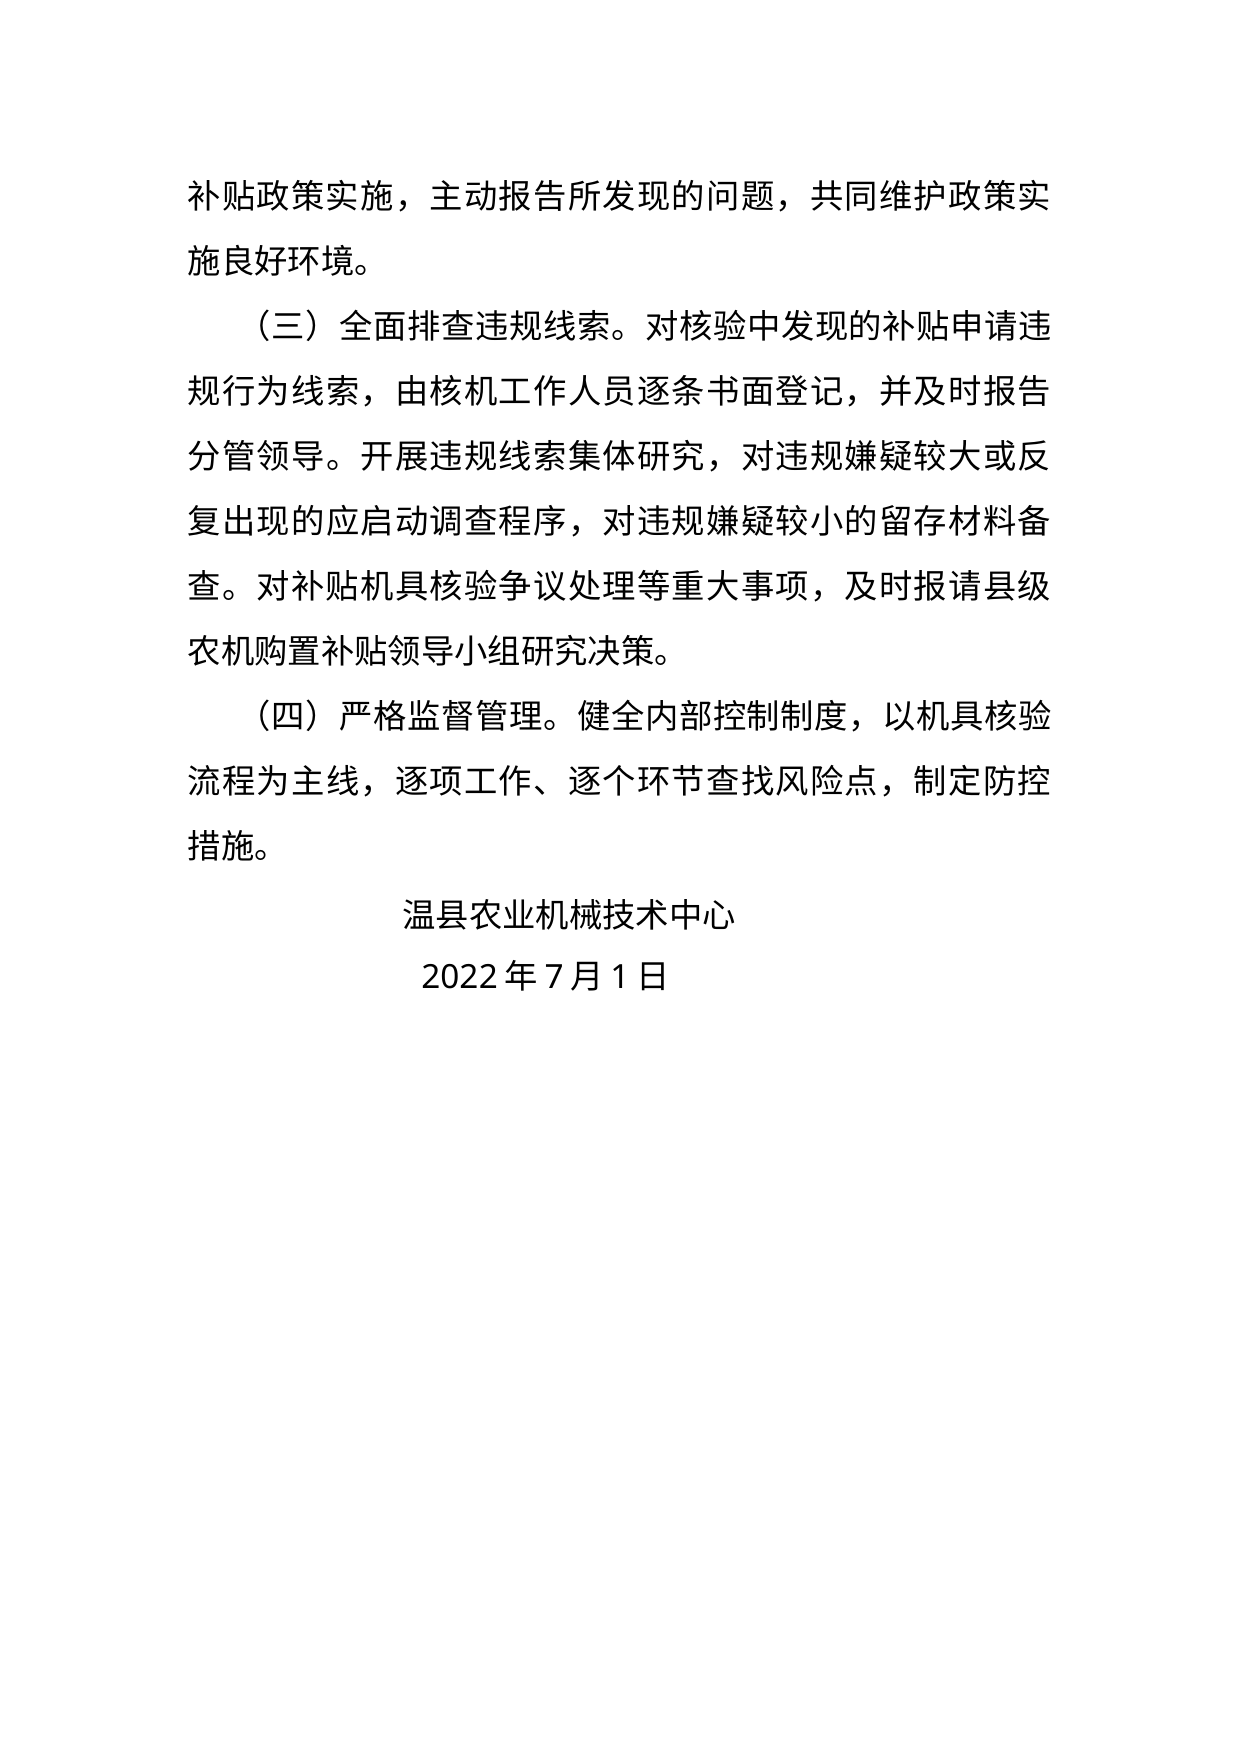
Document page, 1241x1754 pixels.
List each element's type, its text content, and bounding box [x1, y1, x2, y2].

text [187, 162, 1053, 292]
text 2022年7月1日 [187, 942, 1053, 1007]
text （四）严格监督管理。健全内部控制制度，以机具核验流程为主线，逐项工作、逐个环节查找风险点，制定防控措施。 [187, 682, 1053, 877]
text 温县农业机械技术中心 [187, 877, 1053, 942]
text （三）全面排查违规线索。对核验中发现的补贴申请违规行为线索，由核机工作人员逐条书面登记，并及时报告分管领导。开展违规线索集体研究，对违规嫌疑较大或反复出现的应启动调查程序，对违规嫌疑较小的留存材料备查。对补贴机具核验争议处理等重大事项，及时报请县级农机购置补贴领导小组研究决策。 [187, 292, 1053, 682]
